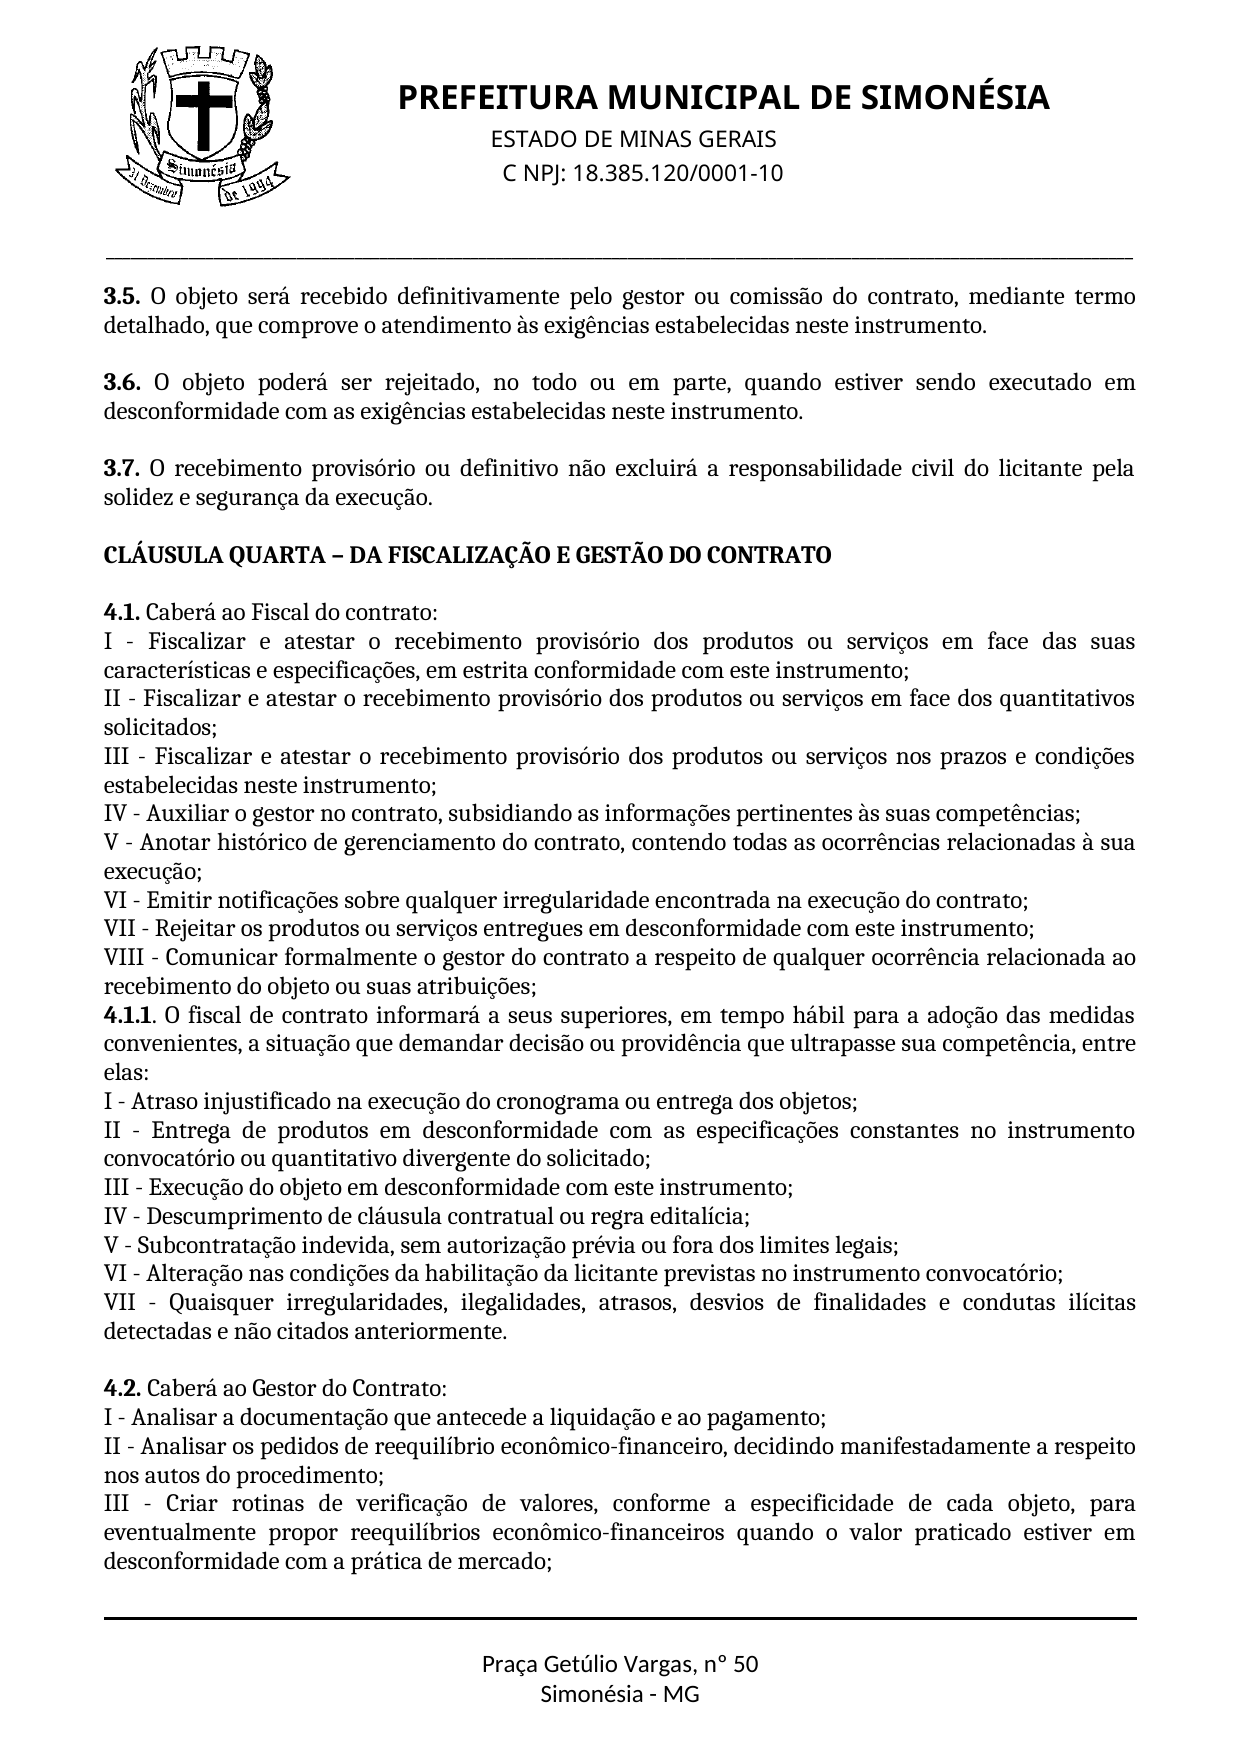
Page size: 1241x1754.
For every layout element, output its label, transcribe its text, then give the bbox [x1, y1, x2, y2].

text 3.6. O objeto poderá ser rejeitado, no todo ou em parte, quando estiver sendo executado em desconformidade com as exigências estabelecidas neste instrumento. [103, 368, 1137, 426]
text 3.7. O recebimento provisório ou definitivo não excluirá a responsabilidade civil do licitante pela solidez e segurança da execução. [103, 454, 1137, 512]
text IV - Descumprimento de cláusula contratual ou regra editalícia; [103, 1202, 1137, 1231]
text VI - Alteração nas condições da habilitação da licitante previstas no instrumento convocatório; [103, 1259, 1137, 1288]
text V - Anotar histórico de gerenciamento do contrato, contendo todas as ocorrências relacionadas à sua execução; [103, 828, 1137, 886]
text I - Atraso injustificado na execução do cronograma ou entrega dos objetos; [103, 1087, 1137, 1116]
text II - Entrega de produtos em desconformidade com as especificações constantes no instrumento convocatório ou quantitativo divergente do solicitado; [103, 1116, 1137, 1173]
text 4.2. Caberá ao Gestor do Contrato: [103, 1374, 1137, 1403]
text III - Criar rotinas de verificação de valores, conforme a especificidade de cada objeto, para eventualmente propor reequilíbrios econômico-financeiros quando o valor praticado estiver em desconformidade com a prática de mercado; [103, 1489, 1137, 1576]
text VII - Quaisquer irregularidades, ilegalidades, atrasos, desvios de finalidades e condutas ilícitas detectadas e não citados anteriormente. [103, 1288, 1137, 1346]
text V - Subcontratação indevida, sem autorização prévia ou fora dos limites legais; [103, 1231, 1137, 1259]
text II - Fiscalizar e atestar o recebimento provisório dos produtos ou serviços em face dos quantitativos solicitados; [103, 684, 1137, 742]
text VII - Rejeitar os produtos ou serviços entregues em desconformidade com este instrumento; [103, 914, 1137, 943]
picture [103, 36, 298, 219]
text III - Execução do objeto em desconformidade com este instrumento; [103, 1173, 1137, 1202]
text 4.1.1. O fiscal de contrato informará a seus superiores, em tempo hábil para a adoção das medidas convenientes, a situação que demandar decisão ou providência que ultrapasse sua competência, entre elas: [103, 1001, 1137, 1087]
text CLÁUSULA QUARTA – DA FISCALIZAÇÃO E GESTÃO DO CONTRATO [103, 541, 1137, 569]
text II - Analisar os pedidos de reequilíbrio econômico-financeiro, decidindo manifestadamente a respeito nos autos do procedimento; [103, 1432, 1137, 1489]
text 3.5. O objeto será recebido definitivamente pelo gestor ou comissão do contrato, mediante termo detalhado, que comprove o atendimento às exigências estabelecidas neste instrumento. [103, 282, 1137, 339]
text I - Analisar a documentação que antecede a liquidação e ao pagamento; [103, 1403, 1137, 1432]
text VIII - Comunicar formalmente o gestor do contrato a respeito de qualquer ocorrência relacionada ao recebimento do objeto ou suas atribuições; [103, 943, 1137, 1001]
text I - Fiscalizar e atestar o recebimento provisório dos produtos ou serviços em face das suas características e especificações, em estrita conformidade com este instrumento; [103, 627, 1137, 684]
text 4.1. Caberá ao Fiscal do contrato: [103, 598, 1137, 627]
text IV - Auxiliar o gestor no contrato, subsidiando as informações pertinentes às suas competências; [103, 799, 1137, 828]
text VI - Emitir notificações sobre qualquer irregularidade encontrada na execução do contrato; [103, 886, 1137, 914]
text III - Fiscalizar e atestar o recebimento provisório dos produtos ou serviços nos prazos e condições estabelecidas neste instrumento; [103, 742, 1137, 799]
